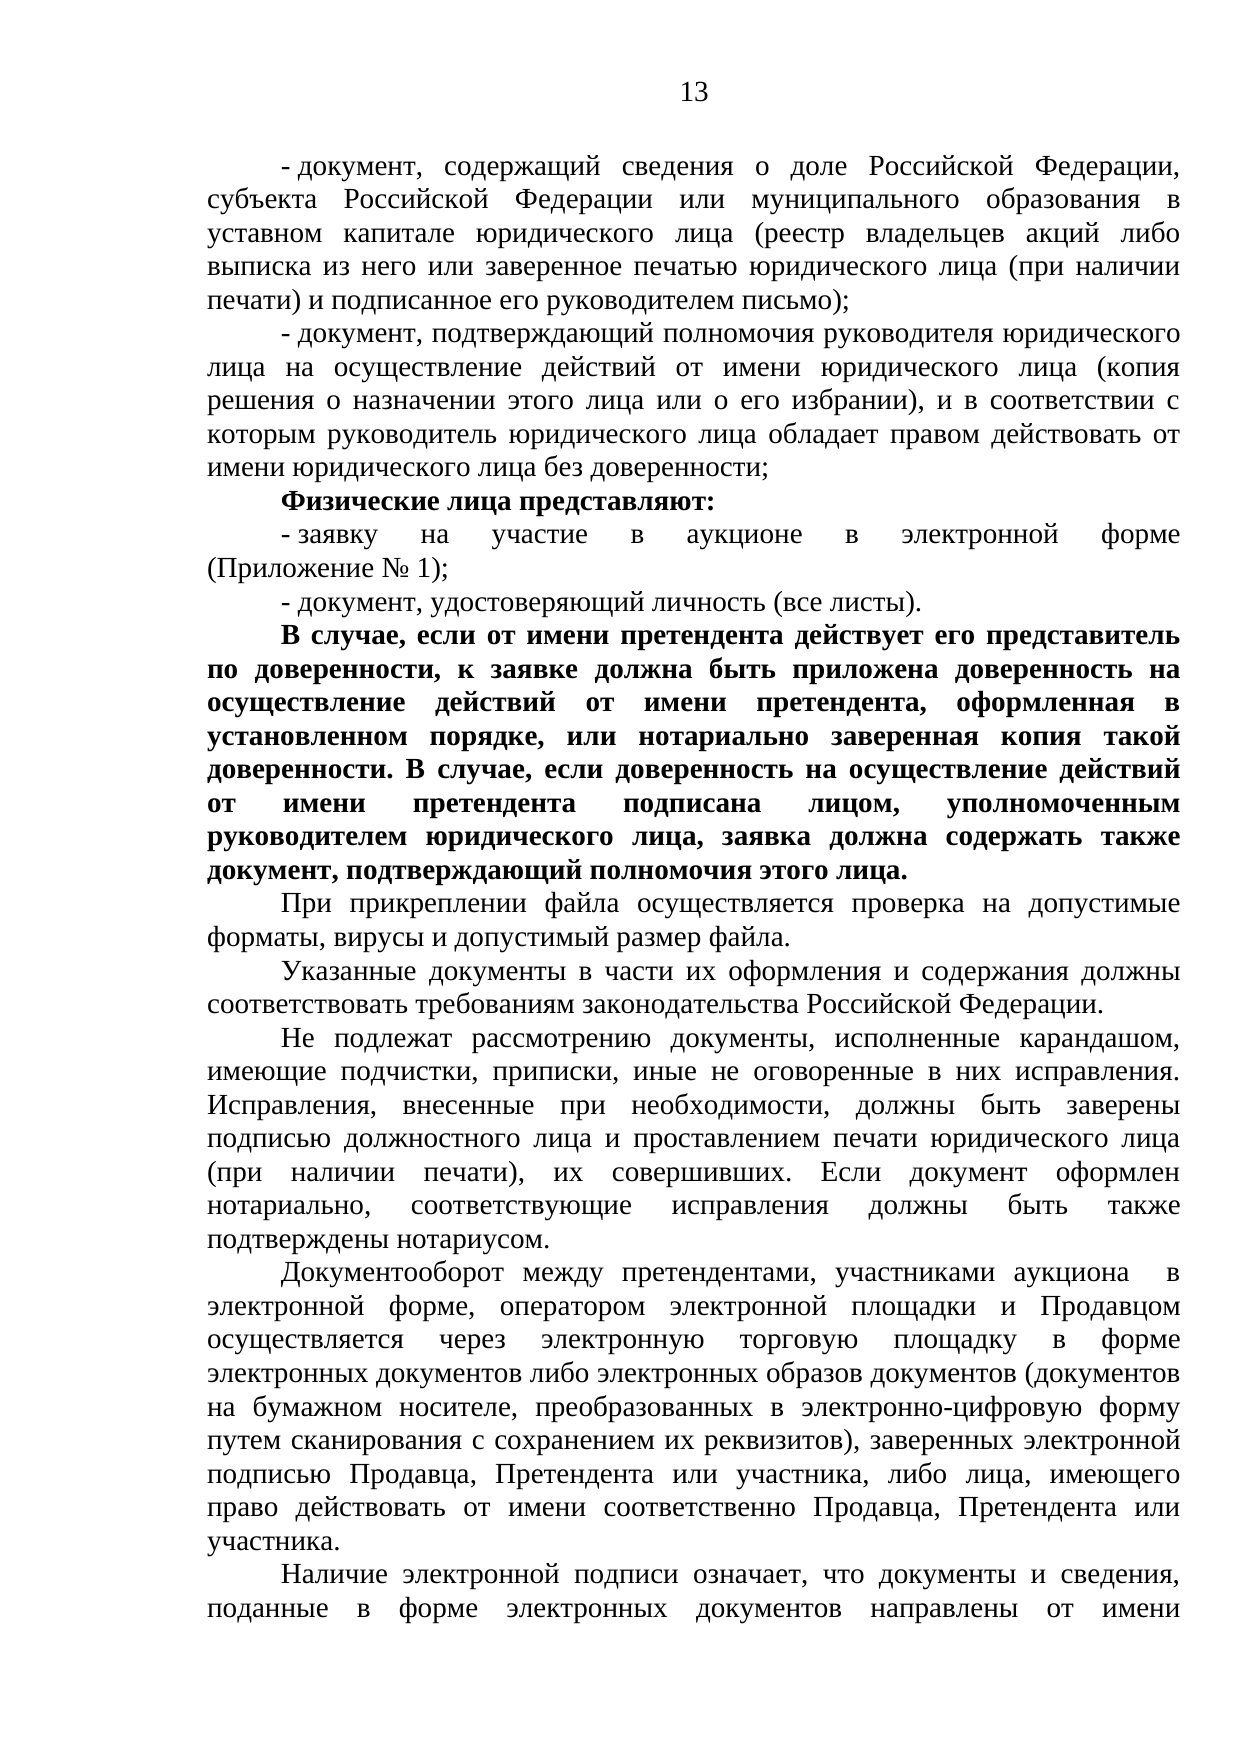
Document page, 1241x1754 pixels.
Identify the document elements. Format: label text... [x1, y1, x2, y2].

text Документооборот между претендентами, участниками аукциона в электронной форме, оператором электронной площадки и Продавцом осуществляется через электронную торговую площадку в форме электронных документов либо электронных образов документов (документов на бумажном носителе, преобразованных в электронно-цифровую форму путем сканирования с сохранением их реквизитов), заверенных электронной подписью Продавца, Претендента или участника, либо лица, имеющего право действовать от имени соответственно Продавца, Претендента или участника. [207, 1254, 1181, 1556]
text - документ, удостоверяющий личность (все листы). [207, 584, 1181, 617]
text Не подлежат рассмотрению документы, исполненные карандашом, имеющие подчистки, приписки, иные не оговоренные в них исправления. Исправления, внесенные при необходимости, должны быть заверены подписью должностного лица и проставлением печати юридического лица (при наличии печати), их совершивших. Если документ оформлен нотариально, соответствующие исправления должны быть также подтверждены нотариусом. [207, 1020, 1181, 1254]
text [207, 1556, 1181, 1623]
text - документ, подтверждающий полномочия руководителя юридического лица на осуществление действий от имени юридического лица (копия решения о назначении этого лица или о его избрании), и в соответствии с которым руководитель юридического лица обладает правом действовать от имени юридического лица без доверенности; [207, 315, 1181, 483]
text При прикреплении файла осуществляется проверка на допустимые форматы, вирусы и допустимый размер файла. [207, 886, 1181, 953]
text - документ, содержащий сведения о доле Российской Федерации, субъекта Российской Федерации или муниципального образования в уставном капитале юридического лица (реестр владельцев акций либо выписка из него или заверенное печатью юридического лица (при наличии печати) и подписанное его руководителем письмо); [207, 148, 1181, 315]
text Указанные документы в части их оформления и содержания должны соответствовать требованиям законодательства Российской Федерации. [207, 953, 1181, 1020]
text - заявку на участие в аукционе в электронной форме (Приложение № 1); [207, 517, 1181, 584]
text В случае, если от имени претендента действует его представитель по доверенности, к заявке должна быть приложена доверенность на осуществление действий от имени претендента, оформленная в установленном порядке, или нотариально заверенная копия такой доверенности. В случае, если доверенность на осуществление действий от имени претендента подписана лицом, уполномоченным руководителем юридического лица, заявка должна содержать также документ, подтверждающий полномочия этого лица. [207, 617, 1181, 886]
text Физические лица представляют: [207, 483, 1181, 517]
